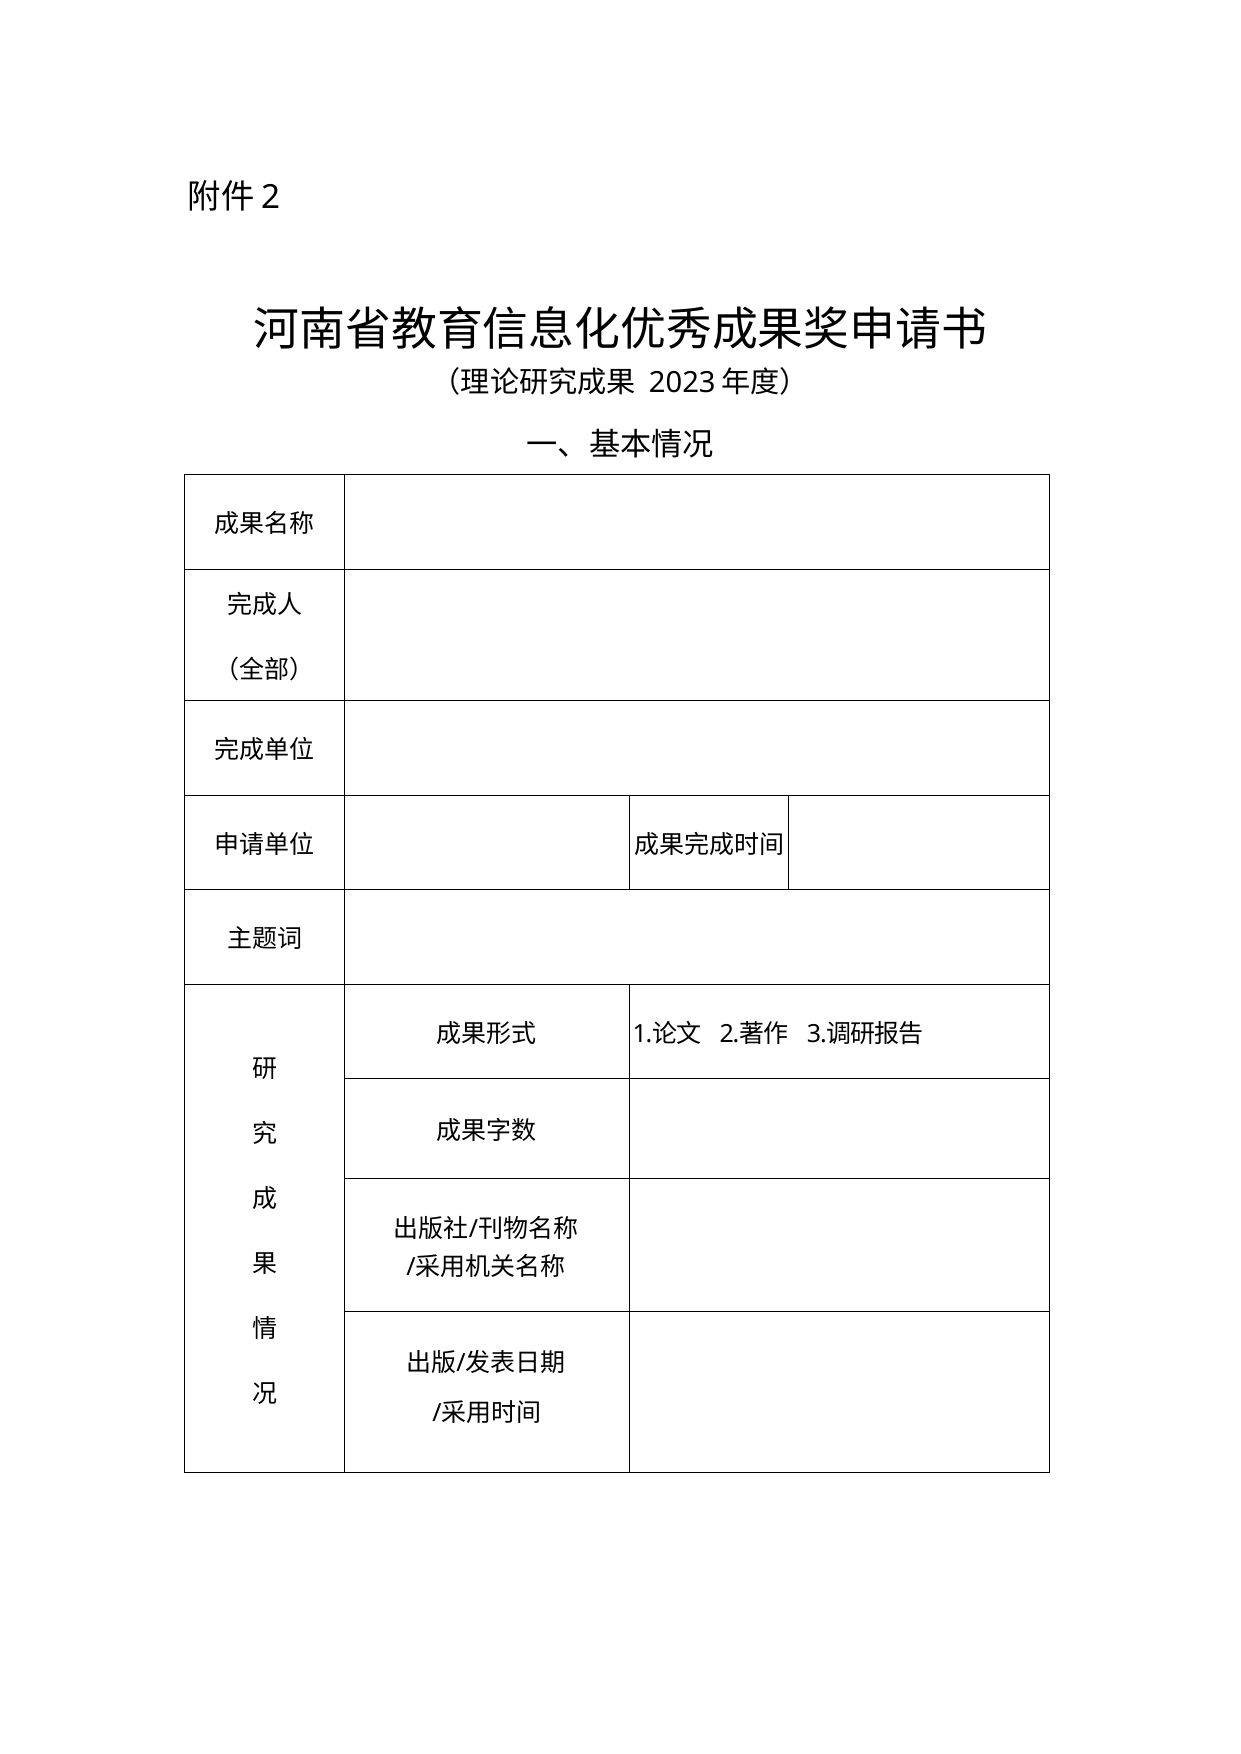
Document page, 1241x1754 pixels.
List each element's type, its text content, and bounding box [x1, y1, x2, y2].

text 河南省教育信息化优秀成果奖申请书 [187, 292, 1053, 358]
table_cell 1.论文 2.著作 3.调研报告 [630, 985, 1049, 1077]
table_cell [630, 1079, 1049, 1178]
table_cell [630, 1179, 1049, 1311]
table_header 成果名称 [185, 475, 344, 569]
table_cell 成果字数 [345, 1079, 629, 1178]
table_cell 完成人 （全部） [185, 570, 344, 700]
table_cell 主题词 [185, 890, 344, 984]
table_cell 出版社/刊物名称 /采用机关名称 [345, 1179, 629, 1311]
table_header [345, 475, 1049, 569]
table_cell 研 究 成 果 情 况 [185, 985, 344, 1472]
table_cell [345, 796, 629, 889]
table_cell 成果完成时间 [630, 796, 788, 889]
text （理论研究成果 2023年度） [187, 358, 1053, 401]
table_cell 申请单位 [185, 796, 344, 889]
text 一、基本情况 [187, 409, 1053, 474]
table_cell [345, 890, 1049, 984]
table_cell [789, 796, 1049, 889]
table_cell 成果形式 [345, 985, 629, 1077]
table_cell 完成单位 [185, 701, 344, 794]
table_cell [345, 570, 1049, 700]
text 附件2 [187, 162, 1053, 227]
table_cell [345, 701, 1049, 794]
table_cell 出版/发表日期 /采用时间 [345, 1312, 629, 1472]
table_cell [630, 1312, 1049, 1472]
